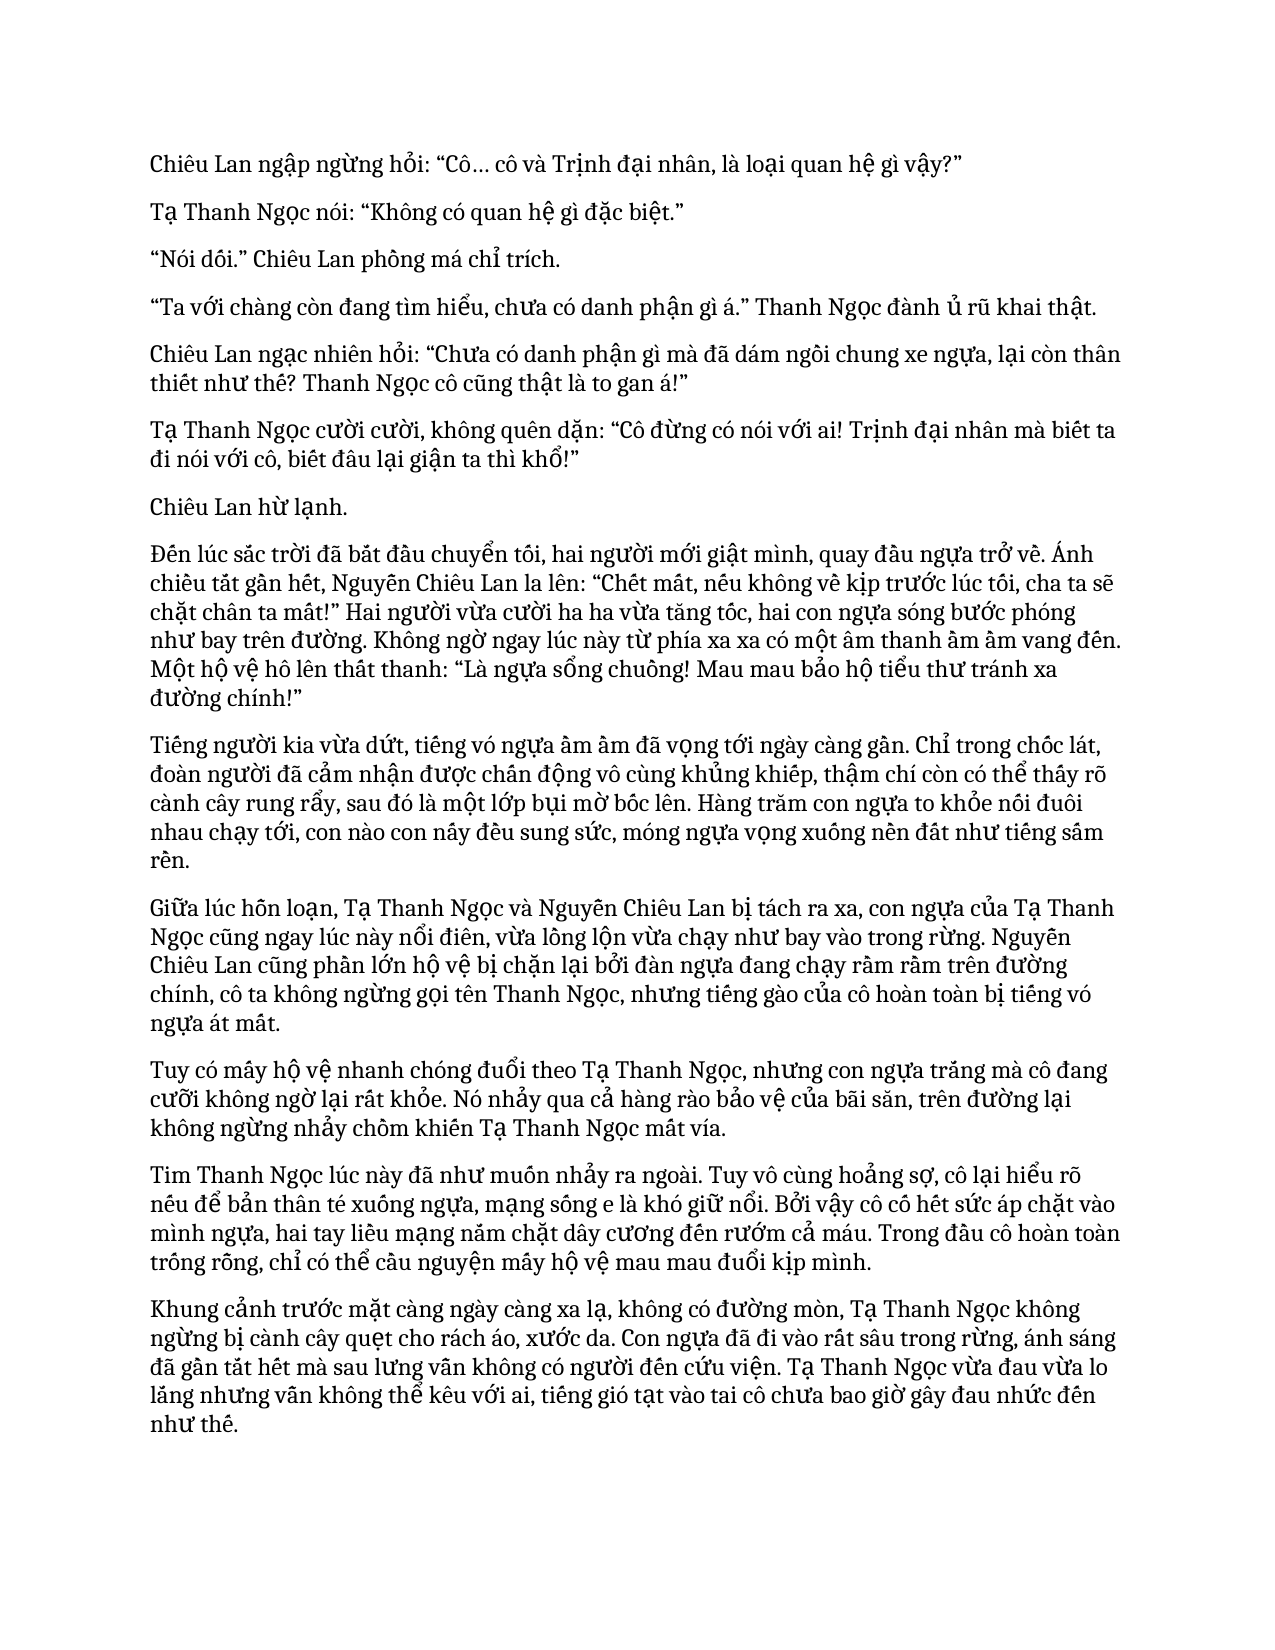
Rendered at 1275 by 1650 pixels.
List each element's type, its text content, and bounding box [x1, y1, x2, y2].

text Giữa lúc hỗn loạn, Tạ Thanh Ngọc và Nguyễn Chiêu Lan bị tách ra xa, con ngựa của Tạ Thanh Ngọc cũng ngay lúc này nổi điên, vừa lồng lộn vừa chạy như bay vào trong rừng. Nguyễn Chiêu Lan cũng phần lớn hộ vệ bị chặn lại bởi đàn ngựa đang chạy rầm rầm trên đường chính, cô ta không ngừng gọi tên Thanh Ngọc, nhưng tiếng gào của cô hoàn toàn bị tiếng vó ngựa át mất. [150, 894, 1125, 1037]
text Đến lúc sắc trời đã bắt đầu chuyển tối, hai người mới giật mình, quay đầu ngựa trở về. Ánh chiều tắt gần hết, Nguyễn Chiêu Lan la lên: “Chết mất, nếu không về kịp trước lúc tối, cha ta sẽ chặt chân ta mất!” Hai người vừa cười ha ha vừa tăng tốc, hai con ngựa sóng bước phóng như bay trên đường. Không ngờ ngay lúc này từ phía xa xa có một âm thanh ầm ầm vang đến. Một hộ vệ hô lên thất thanh: “Là ngựa sổng chuồng! Mau mau bảo hộ tiểu thư tránh xa đường chính!” [150, 540, 1125, 712]
text “Ta với chàng còn đang tìm hiểu, chưa có danh phận gì á.” Thanh Ngọc đành ủ rũ khai thật. [150, 292, 1125, 321]
text Chiêu Lan ngạc nhiên hỏi: “Chưa có danh phận gì mà đã dám ngồi chung xe ngựa, lại còn thân thiết như thế? Thanh Ngọc cô cũng thật là to gan á!” [150, 340, 1125, 397]
text Tim Thanh Ngọc lúc này đã như muốn nhảy ra ngoài. Tuy vô cùng hoảng sợ, cô lại hiểu rõ nếu để bản thân té xuống ngựa, mạng sống e là khó giữ nổi. Bởi vậy cô cố hết sức áp chặt vào mình ngựa, hai tay liều mạng nắm chặt dây cương đến rướm cả máu. Trong đầu cô hoàn toàn trống rỗng, chỉ có thể cầu nguyện mấy hộ vệ mau mau đuổi kịp mình. [150, 1161, 1125, 1276]
text Khung cảnh trước mặt càng ngày càng xa lạ, không có đường mòn, Tạ Thanh Ngọc không ngừng bị cành cây quẹt cho rách áo, xước da. Con ngựa đã đi vào rất sâu trong rừng, ánh sáng đã gần tắt hết mà sau lưng vẫn không có người đến cứu viện. Tạ Thanh Ngọc vừa đau vừa lo lắng nhưng vẫn không thể kêu với ai, tiếng gió tạt vào tai cô chưa bao giờ gây đau nhức đến như thế. [150, 1295, 1125, 1439]
text Tiếng người kia vừa dứt, tiếng vó ngựa ầm ầm đã vọng tới ngày càng gần. Chỉ trong chốc lát, đoàn người đã cảm nhận được chấn động vô cùng khủng khiếp, thậm chí còn có thể thấy rõ cành cây rung rẩy, sau đó là một lớp bụi mờ bốc lên. Hàng trăm con ngựa to khỏe nối đuôi nhau chạy tới, con nào con nấy đều sung sức, móng ngựa vọng xuống nền đất như tiếng sấm rền. [150, 731, 1125, 875]
text Chiêu Lan ngập ngừng hỏi: “Cô… cô và Trịnh đại nhân, là loại quan hệ gì vậy?” [150, 150, 1125, 179]
text “Nói dối.” Chiêu Lan phồng má chỉ trích. [150, 245, 1125, 274]
text Tạ Thanh Ngọc nói: “Không có quan hệ gì đặc biệt.” [150, 197, 1125, 226]
text Chiêu Lan hừ lạnh. [150, 492, 1125, 521]
text Tạ Thanh Ngọc cười cười, không quên dặn: “Cô đừng có nói với ai! Trịnh đại nhân mà biết ta đi nói với cô, biết đâu lại giận ta thì khổ!” [150, 416, 1125, 474]
text Tuy có mấy hộ vệ nhanh chóng đuổi theo Tạ Thanh Ngọc, nhưng con ngựa trắng mà cô đang cưỡi không ngờ lại rất khỏe. Nó nhảy qua cả hàng rào bảo vệ của bãi săn, trên đường lại không ngừng nhảy chồm khiến Tạ Thanh Ngọc mất vía. [150, 1056, 1125, 1142]
